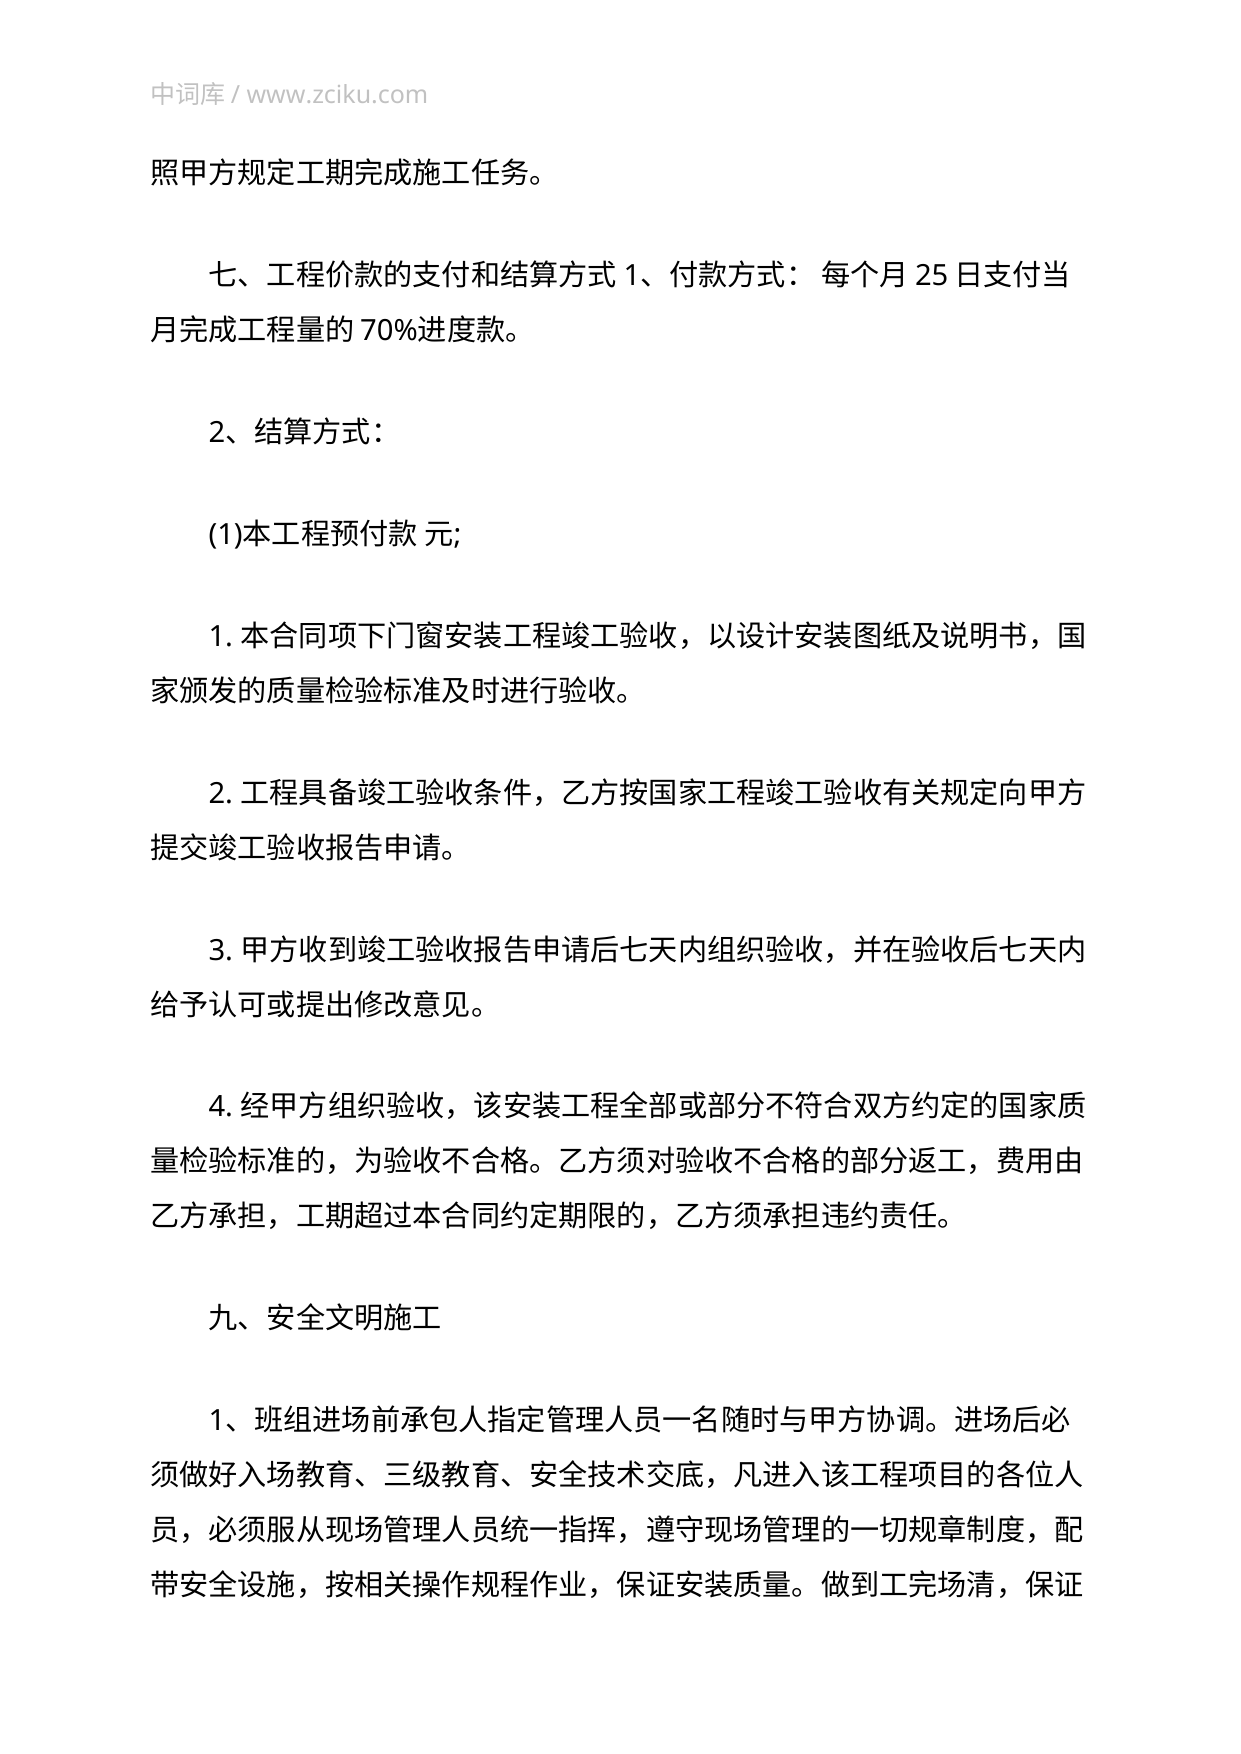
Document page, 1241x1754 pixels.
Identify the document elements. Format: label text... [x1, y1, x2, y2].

text 九、安全文明施工 [150, 1295, 1090, 1337]
text 1. 本合同项下门窗安装工程竣工验收，以设计安装图纸及说明书，国家颁发的质量检验标准及时进行验收。 [150, 613, 1090, 710]
text 2、结算方式： [150, 409, 1090, 451]
text 2. 工程具备竣工验收条件，乙方按国家工程竣工验收有关规定向甲方提交竣工验收报告申请。 [150, 769, 1090, 867]
text 3. 甲方收到竣工验收报告申请后七天内组织验收，并在验收后七天内给予认可或提出修改意见。 [150, 926, 1090, 1023]
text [150, 150, 1090, 192]
text 4. 经甲方组织验收，该安装工程全部或部分不符合双方约定的国家质量检验标准的，为验收不合格。乙方须对验收不合格的部分返工，费用由乙方承担，工期超过本合同约定期限的，乙方须承担违约责任。 [150, 1083, 1090, 1235]
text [150, 1396, 1090, 1603]
text (1)本工程预付款 元; [150, 511, 1090, 553]
text 七、工程价款的支付和结算方式 1、付款方式： 每个月25日支付当月完成工程量的70%进度款。 [150, 252, 1090, 349]
